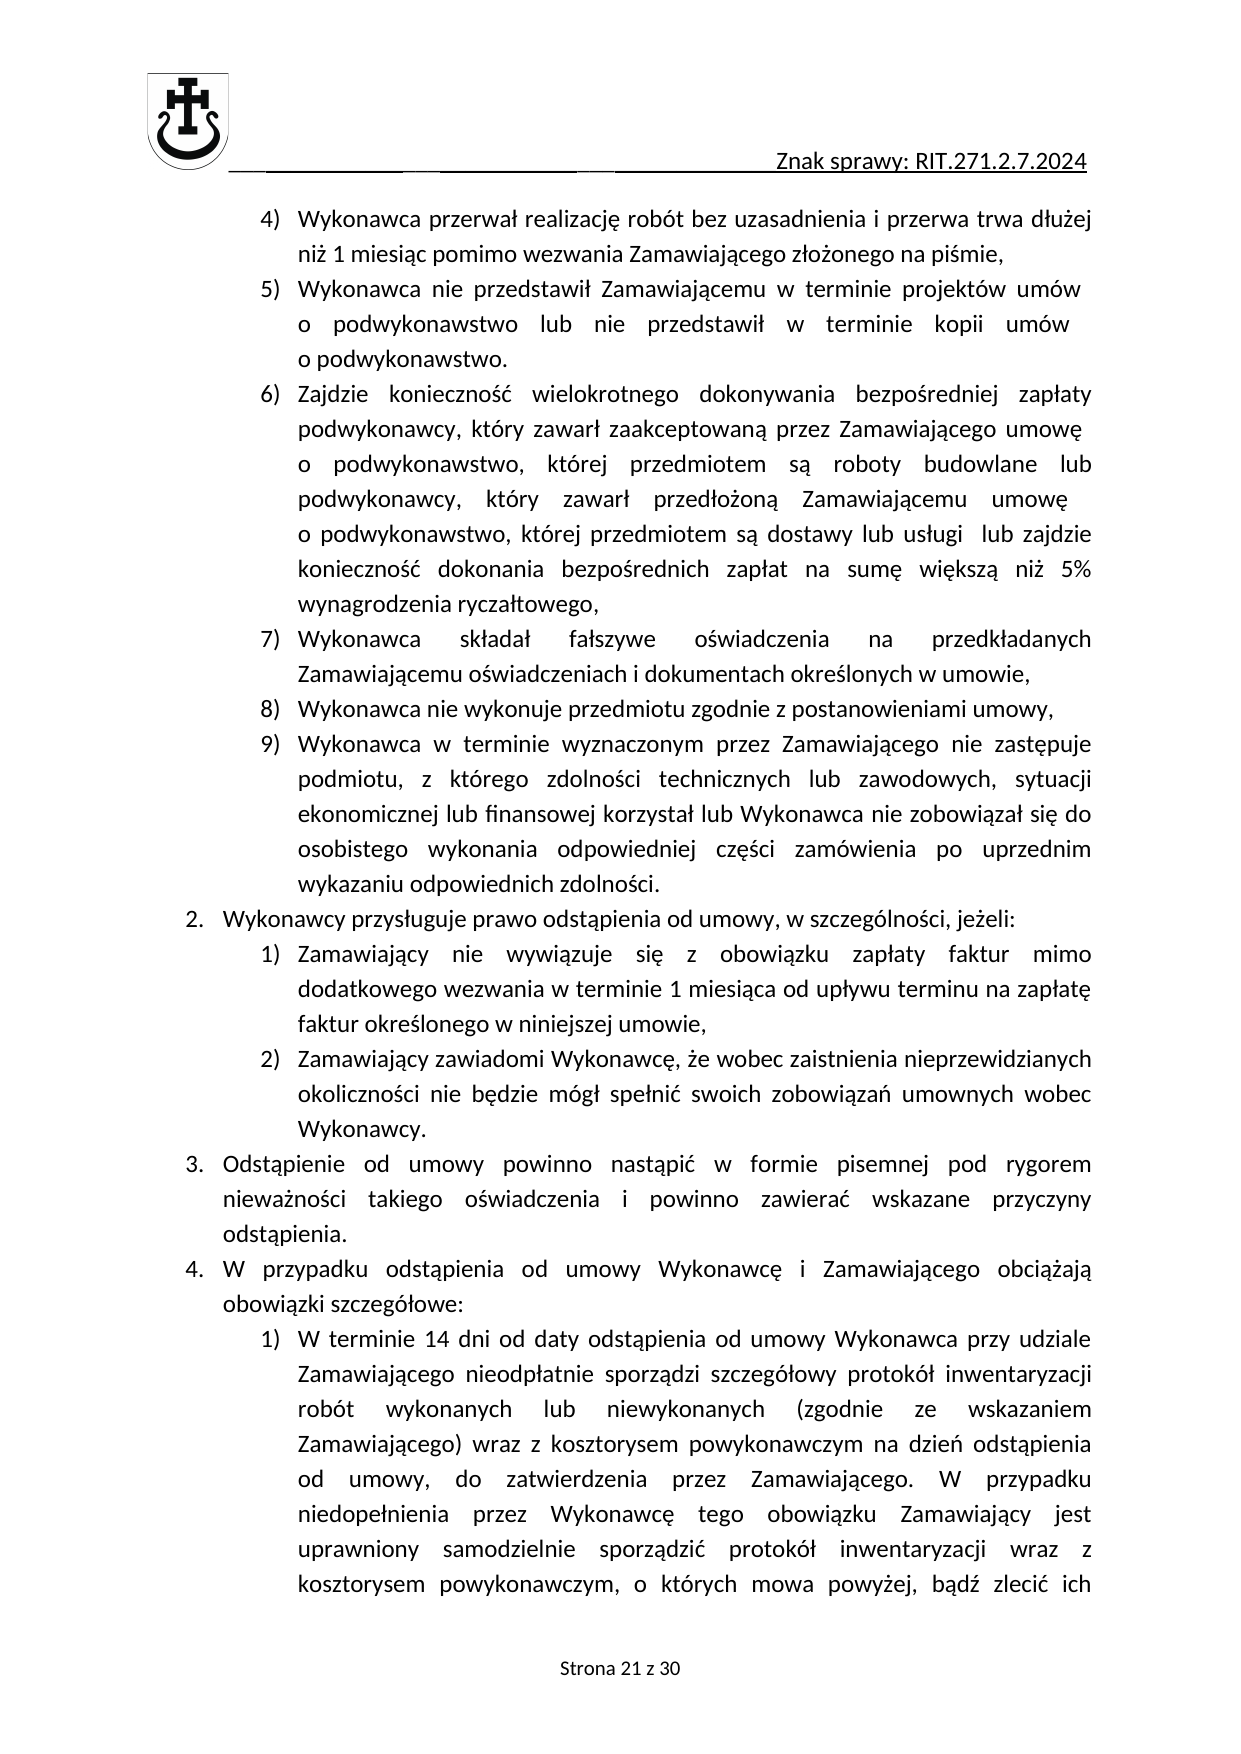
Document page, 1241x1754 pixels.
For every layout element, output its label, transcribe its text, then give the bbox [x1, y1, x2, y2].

list Zajdzie konieczność wielokrotnego dokonywania bezpośredniej zapłaty podwykonawcy, który zawarł zaakceptowaną przez Zamawiającego umowę o podwykonawstwo, której przedmiotem są roboty budowlane lub podwykonawcy, który zawarł przedłożoną Zamawiającemu umowę o podwykonawstwo, której przedmiotem są dostawy lub usługi lub zajdzie konieczność dokonania bezpośrednich zapłat na sumę większą niż 5% wynagrodzenia ryczałtowego, [260, 378, 1093, 619]
list Odstąpienie od umowy powinno nastąpić w formie pisemnej pod rygorem nieważności takiego oświadczenia i powinno zawierać wskazane przyczyny odstąpienia. [185, 1148, 1093, 1249]
list W przypadku odstąpienia od umowy Wykonawcę i Zamawiającego obciążają obowiązki szczegółowe: [185, 1253, 1093, 1319]
list Wykonawca nie wykonuje przedmiotu zgodnie z postanowieniami umowy, [260, 693, 1093, 724]
list Wykonawca nie przedstawił Zamawiającemu w terminie projektów umów o podwykonawstwo lub nie przedstawił w terminie kopii umów o podwykonawstwo. [260, 273, 1093, 374]
list Wykonawcy przysługuje prawo odstąpienia od umowy, w szczególności, jeżeli: [185, 903, 1093, 934]
list Wykonawca przerwał realizację robót bez uzasadnienia i przerwa trwa dłużej niż 1 miesiąc pomimo wezwania Zamawiającego złożonego na piśmie, [260, 203, 1093, 269]
picture [147, 73, 229, 170]
list Wykonawca w terminie wyznaczonym przez Zamawiającego nie zastępuje podmiotu, z którego zdolności technicznych lub zawodowych, sytuacji ekonomicznej lub finansowej korzystał lub Wykonawca nie zobowiązał się do osobistego wykonania odpowiedniej części zamówienia po uprzednim wykazaniu odpowiednich zdolności. [260, 728, 1093, 899]
list Wykonawca składał fałszywe oświadczenia na przedkładanych Zamawiającemu oświadczeniach i dokumentach określonych w umowie, [260, 623, 1093, 689]
list Zamawiający zawiadomi Wykonawcę, że wobec zaistnienia nieprzewidzianych okoliczności nie będzie mógł spełnić swoich zobowiązań umownych wobec Wykonawcy. [260, 1043, 1093, 1144]
list Zamawiający nie wywiązuje się z obowiązku zapłaty faktur mimo dodatkowego wezwania w terminie 1 miesiąca od upływu terminu na zapłatę faktur określonego w niniejszej umowie, [260, 938, 1093, 1039]
